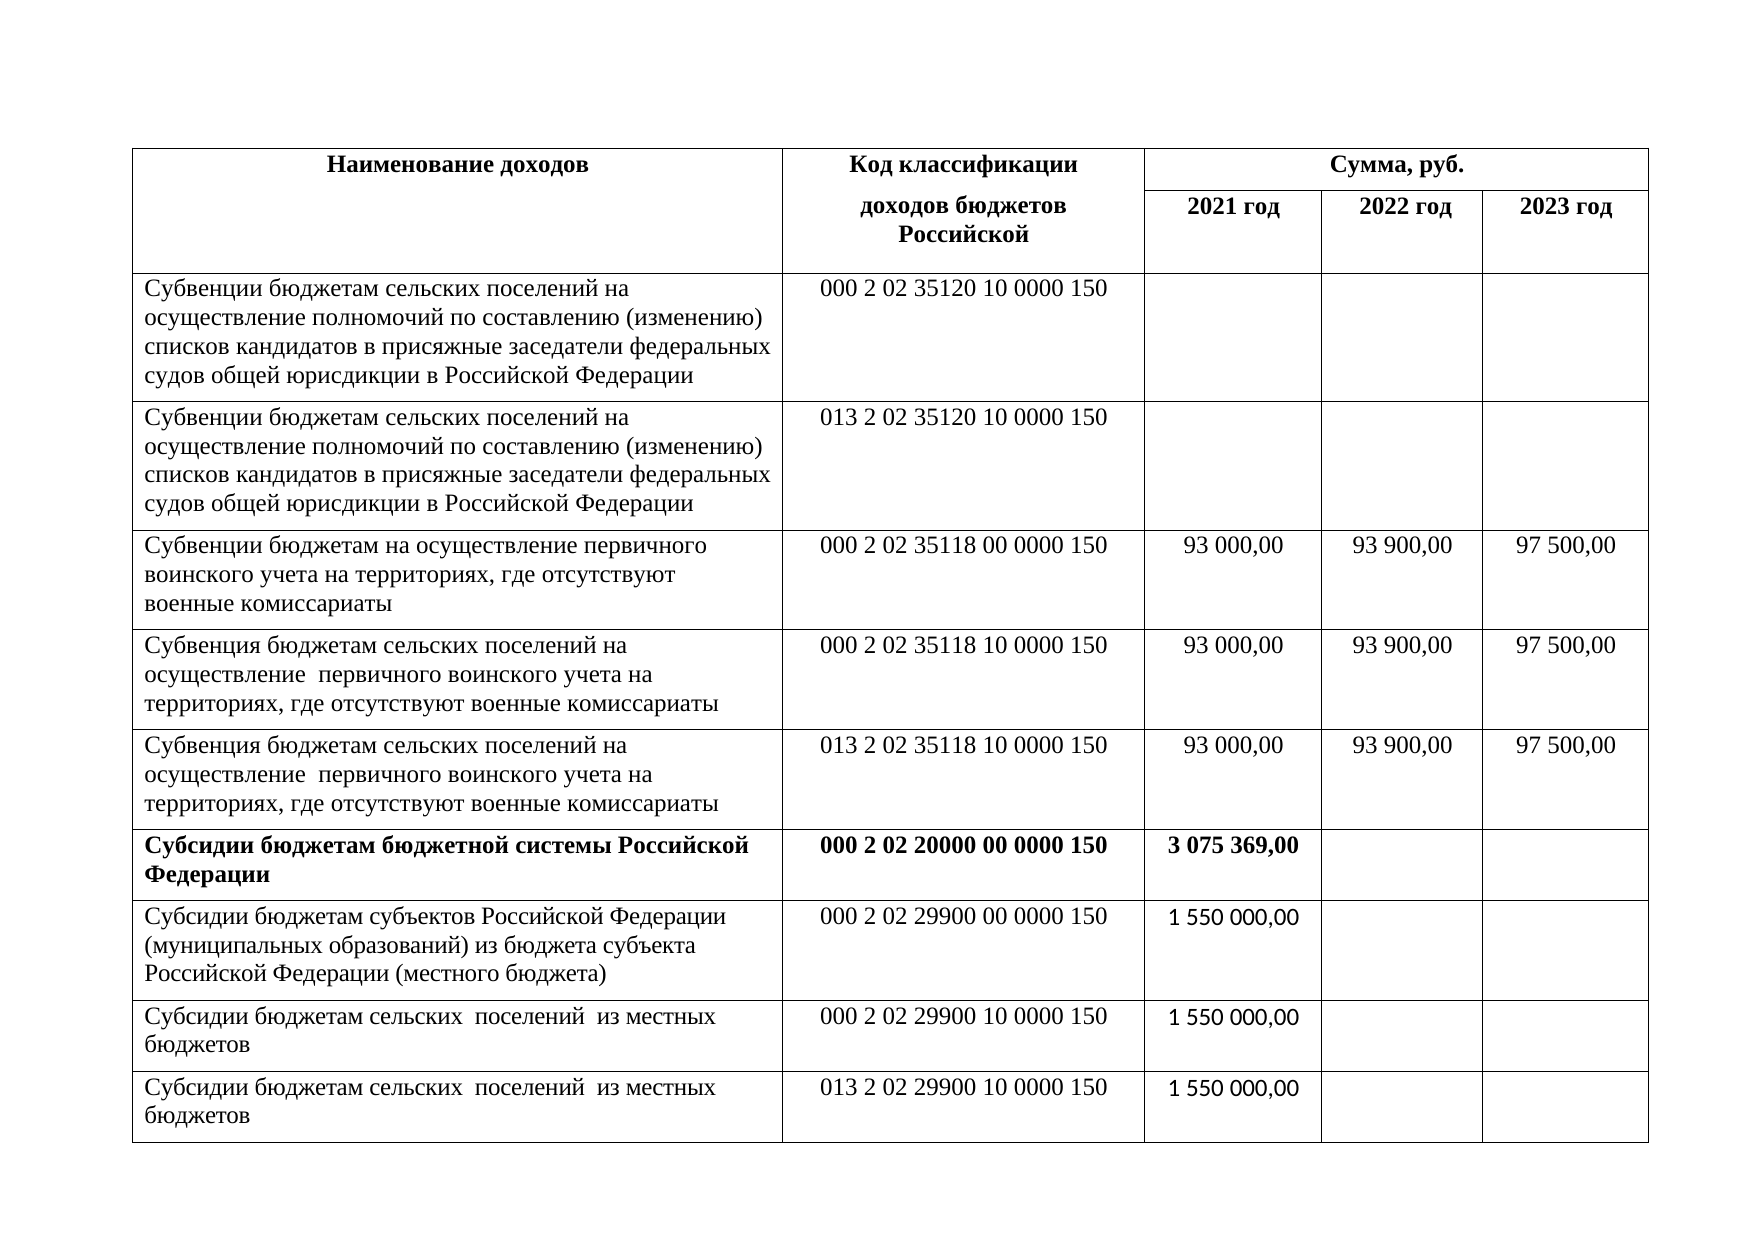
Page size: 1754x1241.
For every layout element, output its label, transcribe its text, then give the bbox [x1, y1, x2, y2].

table_cell [1483, 274, 1648, 401]
table_cell [1145, 274, 1321, 401]
table_cell 000 2 02 35118 10 0000 150 [783, 630, 1144, 729]
table_cell [1483, 1072, 1648, 1142]
table_cell [1483, 1001, 1648, 1071]
table_cell [1322, 274, 1482, 401]
table_cell [1322, 901, 1482, 1000]
table_cell Субвенция бюджетам сельских поселений на осуществление первичного воинского учета на территориях, где отсутствуют военные комиссариаты [133, 630, 782, 729]
table_cell 000 2 02 29900 10 0000 150 [783, 1001, 1144, 1071]
table_cell 2021 год [1145, 191, 1321, 272]
table_cell 013 2 02 35120 10 0000 150 [783, 402, 1144, 529]
table_cell 93 900,00 [1322, 531, 1482, 629]
table_cell [1322, 830, 1482, 900]
table_cell 93 000,00 [1145, 730, 1321, 829]
table_cell 93 000,00 [1145, 630, 1321, 729]
table_cell 93 000,00 [1145, 531, 1321, 629]
table_cell 1 550 000,00 [1145, 901, 1321, 1000]
table_cell [1322, 1001, 1482, 1071]
table_cell [1322, 1072, 1482, 1142]
table_cell 93 900,00 [1322, 730, 1482, 829]
table_cell Субвенции бюджетам сельских поселений на осуществление полномочий по составлению (изменению) списков кандидатов в присяжные заседатели федеральных судов общей юрисдикции в Российской Федерации [133, 402, 782, 529]
table_cell 1 550 000,00 [1145, 1001, 1321, 1071]
table_header Сумма, руб. [1145, 149, 1648, 190]
table_cell Субвенции бюджетам сельских поселений на осуществление полномочий по составлению (изменению) списков кандидатов в присяжные заседатели федеральных судов общей юрисдикции в Российской Федерации [133, 274, 782, 401]
table_cell Субсидии бюджетам бюджетной системы Российской Федерации [133, 830, 782, 900]
table_cell 97 500,00 [1483, 730, 1648, 829]
table_cell Субсидии бюджетам сельских поселений из местных бюджетов [133, 1001, 782, 1071]
table_cell 000 2 02 35118 00 0000 150 [783, 531, 1144, 629]
table_cell 013 2 02 35118 10 0000 150 [783, 730, 1144, 829]
table_header Код классификации доходов бюджетов Российской Федерации [783, 149, 1144, 272]
table_cell Субсидии бюджетам субъектов Российской Федерации (муниципальных образований) из бюджета субъекта Российской Федерации (местного бюджета) [133, 901, 782, 1000]
table_cell 013 2 02 29900 10 0000 150 [783, 1072, 1144, 1142]
table_cell Субвенции бюджетам на осуществление первичного воинского учета на территориях, где отсутствуют военные комиссариаты [133, 531, 782, 629]
table_cell 93 900,00 [1322, 630, 1482, 729]
table_cell Субсидии бюджетам сельских поселений из местных бюджетов [133, 1072, 782, 1142]
table_cell 000 2 02 20000 00 0000 150 [783, 830, 1144, 900]
table_cell [1483, 830, 1648, 900]
table_cell 1 550 000,00 [1145, 1072, 1321, 1142]
table_cell 97 500,00 [1483, 531, 1648, 629]
table_cell 000 2 02 29900 00 0000 150 [783, 901, 1144, 1000]
table_cell [1483, 901, 1648, 1000]
table_cell [1483, 402, 1648, 529]
table_cell [1322, 402, 1482, 529]
table_cell 000 2 02 35120 10 0000 150 [783, 274, 1144, 401]
table_header Наименование доходов [133, 149, 782, 272]
table_cell Субвенция бюджетам сельских поселений на осуществление первичного воинского учета на территориях, где отсутствуют военные комиссариаты [133, 730, 782, 829]
table_cell 97 500,00 [1483, 630, 1648, 729]
table_cell 2022 год [1322, 191, 1482, 272]
table_cell [1145, 402, 1321, 529]
table_cell 3 075 369,00 [1145, 830, 1321, 900]
table_cell 2023 год [1483, 191, 1648, 272]
